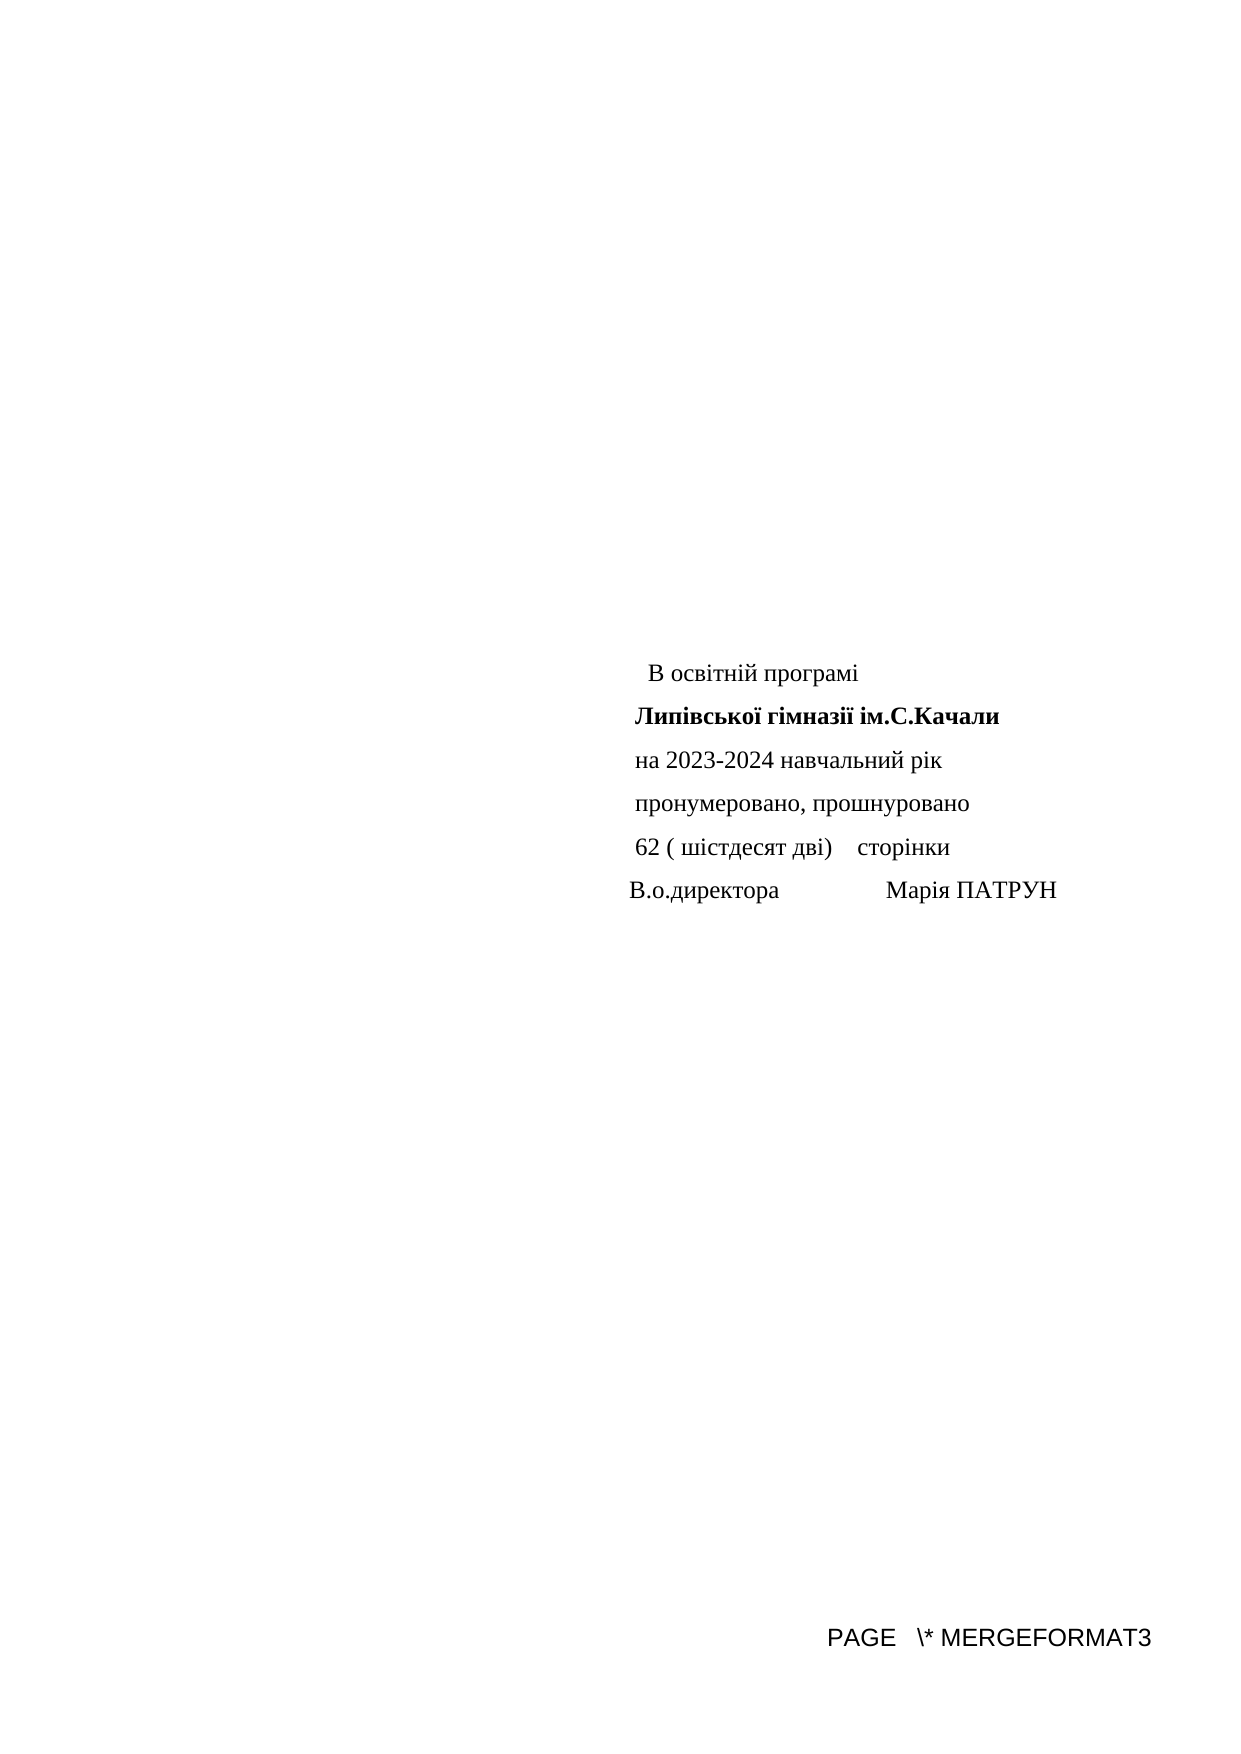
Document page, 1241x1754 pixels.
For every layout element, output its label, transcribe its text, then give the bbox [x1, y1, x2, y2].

text В.о.директора Марія ПАТРУН [148, 875, 1152, 904]
text 62 ( шістдесят дві) сторінки [635, 832, 1152, 861]
text В освітній програмі [148, 658, 1152, 686]
text Липівської гімназії ім.С.Качали [635, 701, 1152, 730]
text на 2023-2024 навчальний рік [635, 745, 1152, 773]
text пронумеровано, прошнуровано [635, 788, 1152, 817]
